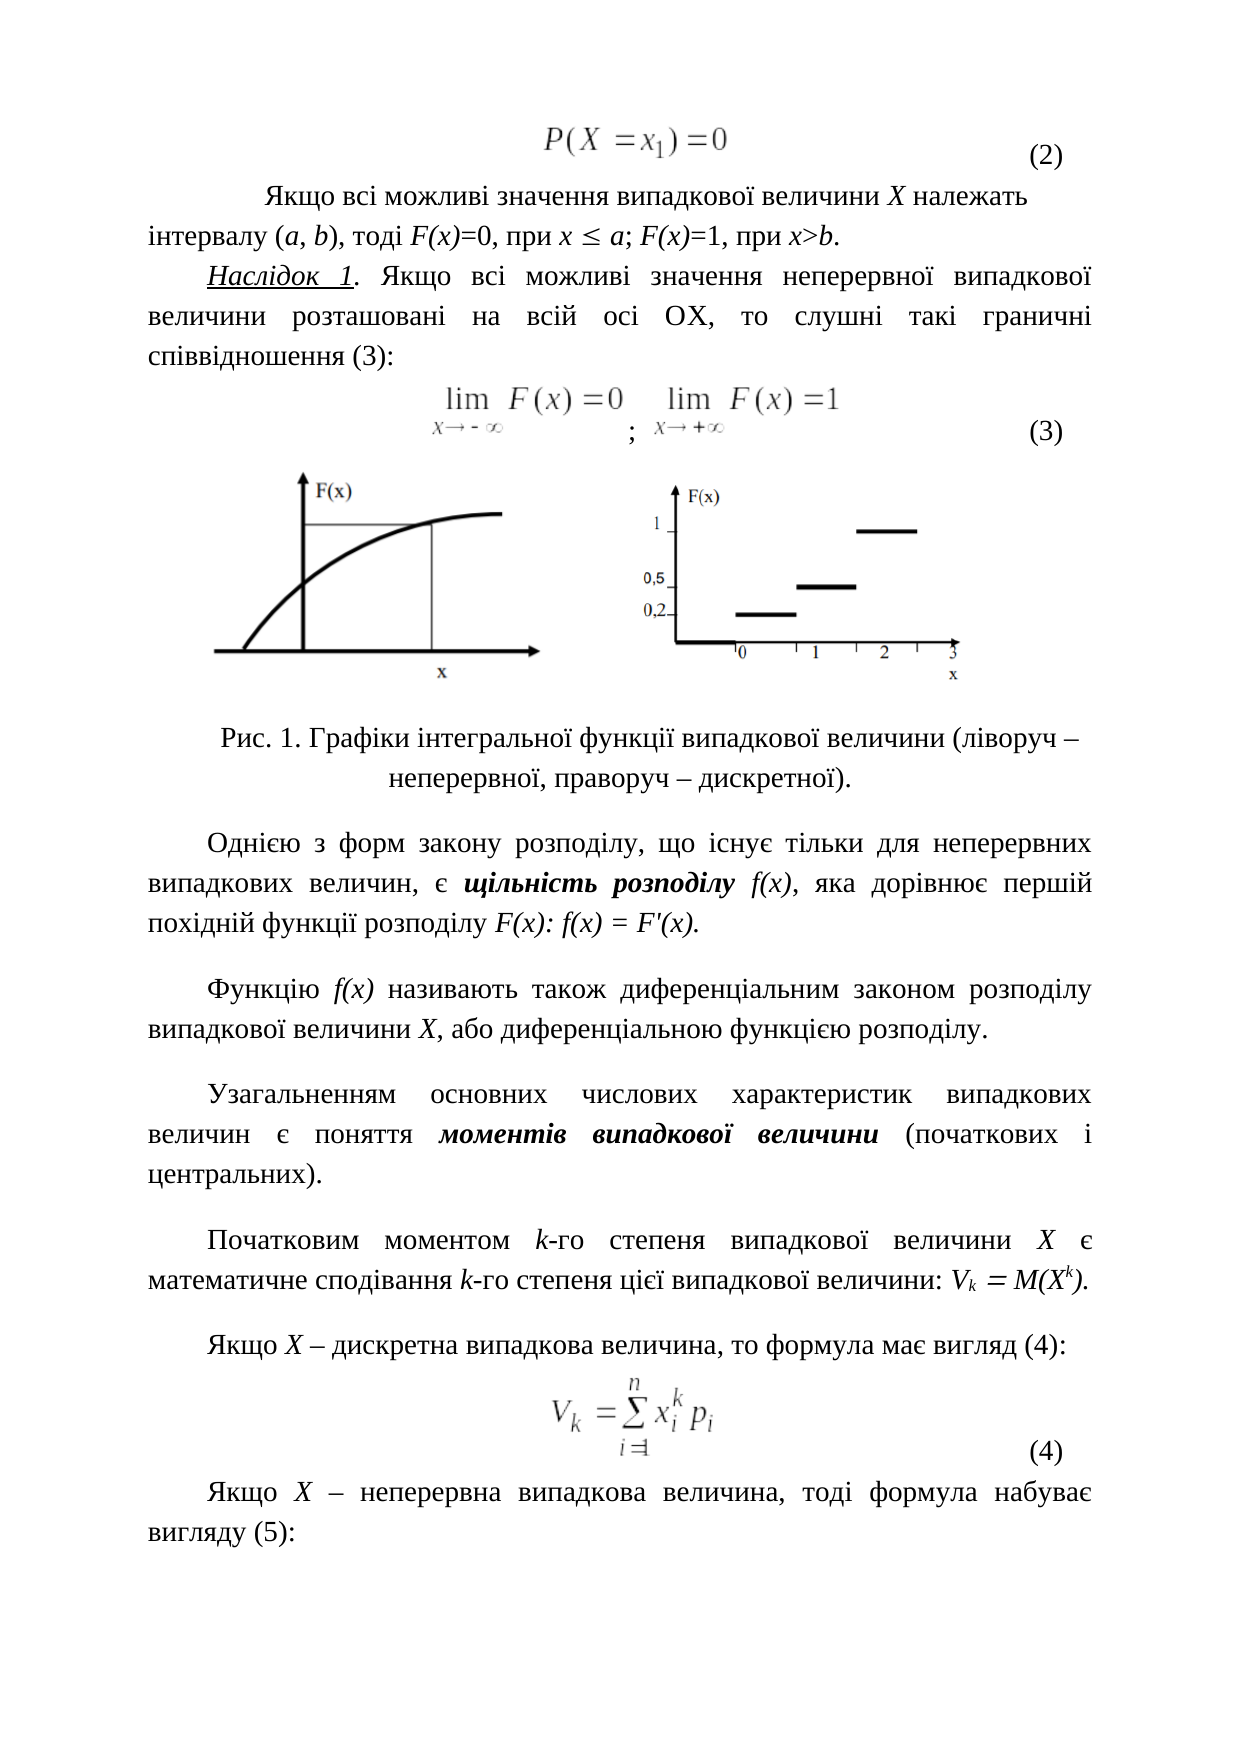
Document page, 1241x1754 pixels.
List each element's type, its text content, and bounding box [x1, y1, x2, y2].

text (4) [148, 1368, 1092, 1467]
text Початковим моментом k-го степеня випадкової величини X є математичне сподівання k-го степеня цієї випадкової величини: Vk M(Xk). [148, 1222, 1092, 1296]
text Якщо всі можливі значення випадкової величини X належать інтервалу (a, b), тоді F(x)=0, при x a; F(x)=1, при x>b. [148, 178, 1092, 251]
text (2) [148, 118, 1092, 171]
text Якщо X – неперервна випадкова величина, тоді формула набуває вигляду (5): [148, 1474, 1092, 1547]
text Наслідок 1. Якщо всі можливі значення неперервної випадкової величини розташовані на всій осі ОX, то слушні такі граничні співвідношення (3): [148, 258, 1092, 372]
text Рис. 1. Графіки інтегральної функції випадкової величини (ліворуч – неперервної, праворуч – дискретної). [148, 720, 1092, 793]
text Якщо X – дискретна випадкова величина, то формула має вигляд (4): [148, 1327, 1092, 1361]
text Узагальненням основних числових характеристик випадкових величин є поняття моментів випадкової величини (початкових і центральних). [148, 1076, 1092, 1190]
picture [634, 474, 977, 689]
text Однією з форм закону розподілу, що існує тільки для неперервних випадкових величин, є щільність розподілу f(x), яка дорівнює першій похідній функції розподілу F(x): f(x) = F'(x). [148, 825, 1092, 939]
text Функцію f(x) називають також диференціальним законом розподілу випадкової величини Х, або диференціальною функцією розподілу. [148, 971, 1092, 1044]
picture [206, 453, 562, 689]
text ; (3) [148, 379, 1092, 447]
